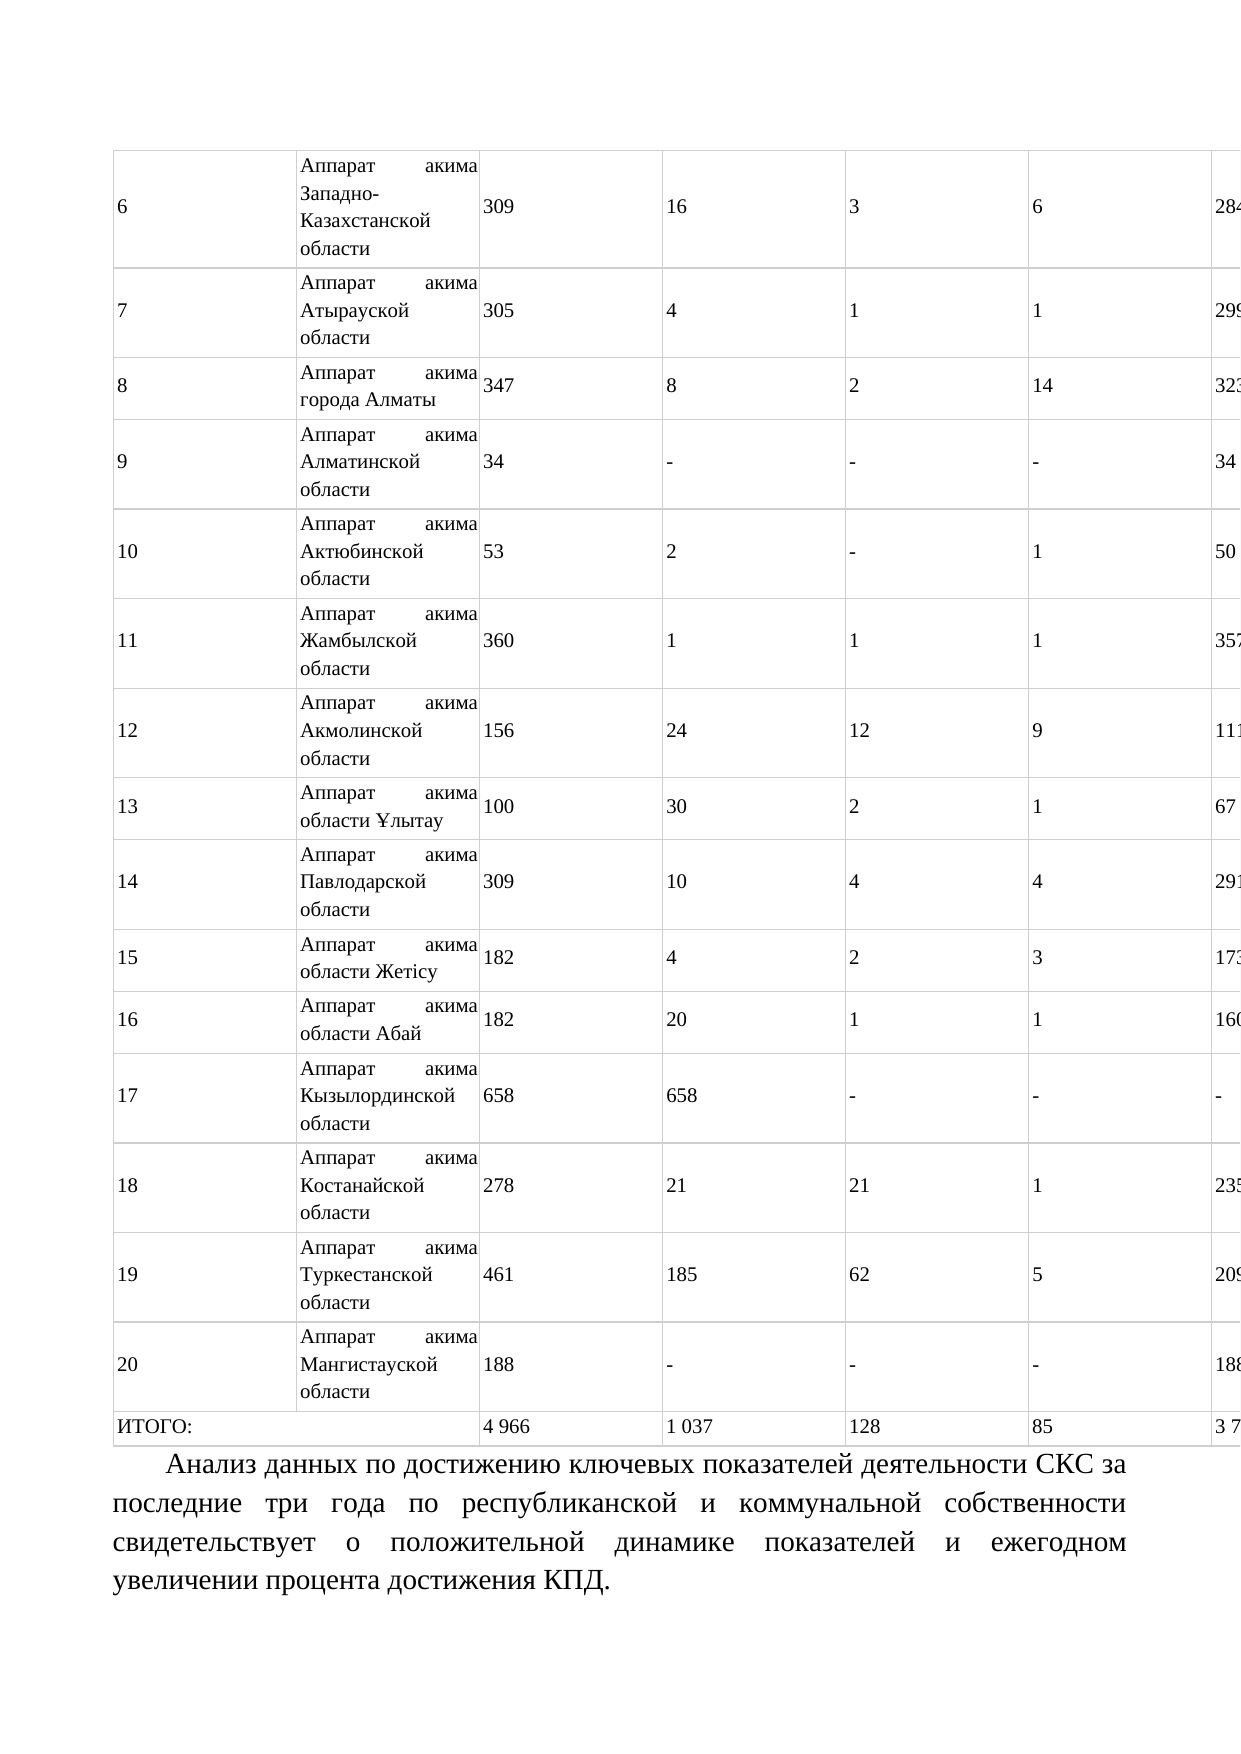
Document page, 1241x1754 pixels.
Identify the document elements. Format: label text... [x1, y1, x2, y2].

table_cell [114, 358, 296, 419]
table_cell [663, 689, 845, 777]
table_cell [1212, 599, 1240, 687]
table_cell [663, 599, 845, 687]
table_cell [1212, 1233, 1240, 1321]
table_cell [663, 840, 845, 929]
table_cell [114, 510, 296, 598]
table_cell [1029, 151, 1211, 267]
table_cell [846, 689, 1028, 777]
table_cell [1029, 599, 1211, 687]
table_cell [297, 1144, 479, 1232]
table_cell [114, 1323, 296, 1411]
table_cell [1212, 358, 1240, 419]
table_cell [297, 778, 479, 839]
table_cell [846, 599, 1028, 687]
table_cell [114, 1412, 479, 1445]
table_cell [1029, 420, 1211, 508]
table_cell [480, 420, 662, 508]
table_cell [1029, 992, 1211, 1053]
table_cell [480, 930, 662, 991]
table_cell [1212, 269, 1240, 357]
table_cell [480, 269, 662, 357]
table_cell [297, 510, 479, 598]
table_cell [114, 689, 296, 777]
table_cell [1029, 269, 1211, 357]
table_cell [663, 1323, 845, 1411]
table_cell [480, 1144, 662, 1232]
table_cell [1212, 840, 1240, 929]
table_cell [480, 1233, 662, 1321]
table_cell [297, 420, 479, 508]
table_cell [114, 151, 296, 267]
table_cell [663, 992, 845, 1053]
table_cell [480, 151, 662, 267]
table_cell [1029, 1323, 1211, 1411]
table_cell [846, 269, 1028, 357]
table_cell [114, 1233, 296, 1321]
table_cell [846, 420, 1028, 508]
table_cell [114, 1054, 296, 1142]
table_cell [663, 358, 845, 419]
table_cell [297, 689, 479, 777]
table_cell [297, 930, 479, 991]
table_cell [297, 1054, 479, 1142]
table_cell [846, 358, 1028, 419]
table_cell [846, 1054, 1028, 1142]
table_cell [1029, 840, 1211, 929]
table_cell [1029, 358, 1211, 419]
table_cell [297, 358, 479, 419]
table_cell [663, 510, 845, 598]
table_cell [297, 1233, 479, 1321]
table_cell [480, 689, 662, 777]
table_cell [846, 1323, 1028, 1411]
text Анализ данных по достижению ключевых показателей деятельности СКС за последние три года по республиканской и коммунальной собственности свидетельствует о положительной динамике показателей и ежегодном увеличении процента достижения КПД. [112, 1447, 1128, 1596]
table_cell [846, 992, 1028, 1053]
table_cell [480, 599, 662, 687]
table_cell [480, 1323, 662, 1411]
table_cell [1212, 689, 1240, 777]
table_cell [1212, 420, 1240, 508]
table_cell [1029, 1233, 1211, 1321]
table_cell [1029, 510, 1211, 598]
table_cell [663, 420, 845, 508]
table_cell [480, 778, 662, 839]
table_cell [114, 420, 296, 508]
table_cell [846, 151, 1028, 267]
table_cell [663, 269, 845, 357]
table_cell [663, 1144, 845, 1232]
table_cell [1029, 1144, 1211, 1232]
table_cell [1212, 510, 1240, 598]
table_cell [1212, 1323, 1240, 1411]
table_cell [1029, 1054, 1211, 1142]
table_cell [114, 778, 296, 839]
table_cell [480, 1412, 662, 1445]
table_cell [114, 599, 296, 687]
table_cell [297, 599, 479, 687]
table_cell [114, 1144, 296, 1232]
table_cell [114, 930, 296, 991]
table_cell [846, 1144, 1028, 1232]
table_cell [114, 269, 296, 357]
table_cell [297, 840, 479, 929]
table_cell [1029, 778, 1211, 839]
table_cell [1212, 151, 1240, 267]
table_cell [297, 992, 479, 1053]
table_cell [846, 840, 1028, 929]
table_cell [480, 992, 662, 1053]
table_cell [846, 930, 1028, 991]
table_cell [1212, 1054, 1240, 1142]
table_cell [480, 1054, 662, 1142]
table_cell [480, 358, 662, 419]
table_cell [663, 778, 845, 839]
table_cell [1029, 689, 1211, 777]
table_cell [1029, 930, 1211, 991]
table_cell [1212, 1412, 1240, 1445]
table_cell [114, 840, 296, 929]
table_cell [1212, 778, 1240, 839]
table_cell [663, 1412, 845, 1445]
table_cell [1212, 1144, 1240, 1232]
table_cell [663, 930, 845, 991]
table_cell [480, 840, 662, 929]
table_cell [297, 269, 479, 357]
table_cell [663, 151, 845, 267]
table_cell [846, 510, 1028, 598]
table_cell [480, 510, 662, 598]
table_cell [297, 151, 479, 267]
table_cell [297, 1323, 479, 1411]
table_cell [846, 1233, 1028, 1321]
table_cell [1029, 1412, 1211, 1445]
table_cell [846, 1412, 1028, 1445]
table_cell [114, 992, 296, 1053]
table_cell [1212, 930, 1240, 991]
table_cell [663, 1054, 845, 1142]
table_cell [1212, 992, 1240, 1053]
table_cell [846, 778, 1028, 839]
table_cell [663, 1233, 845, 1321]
